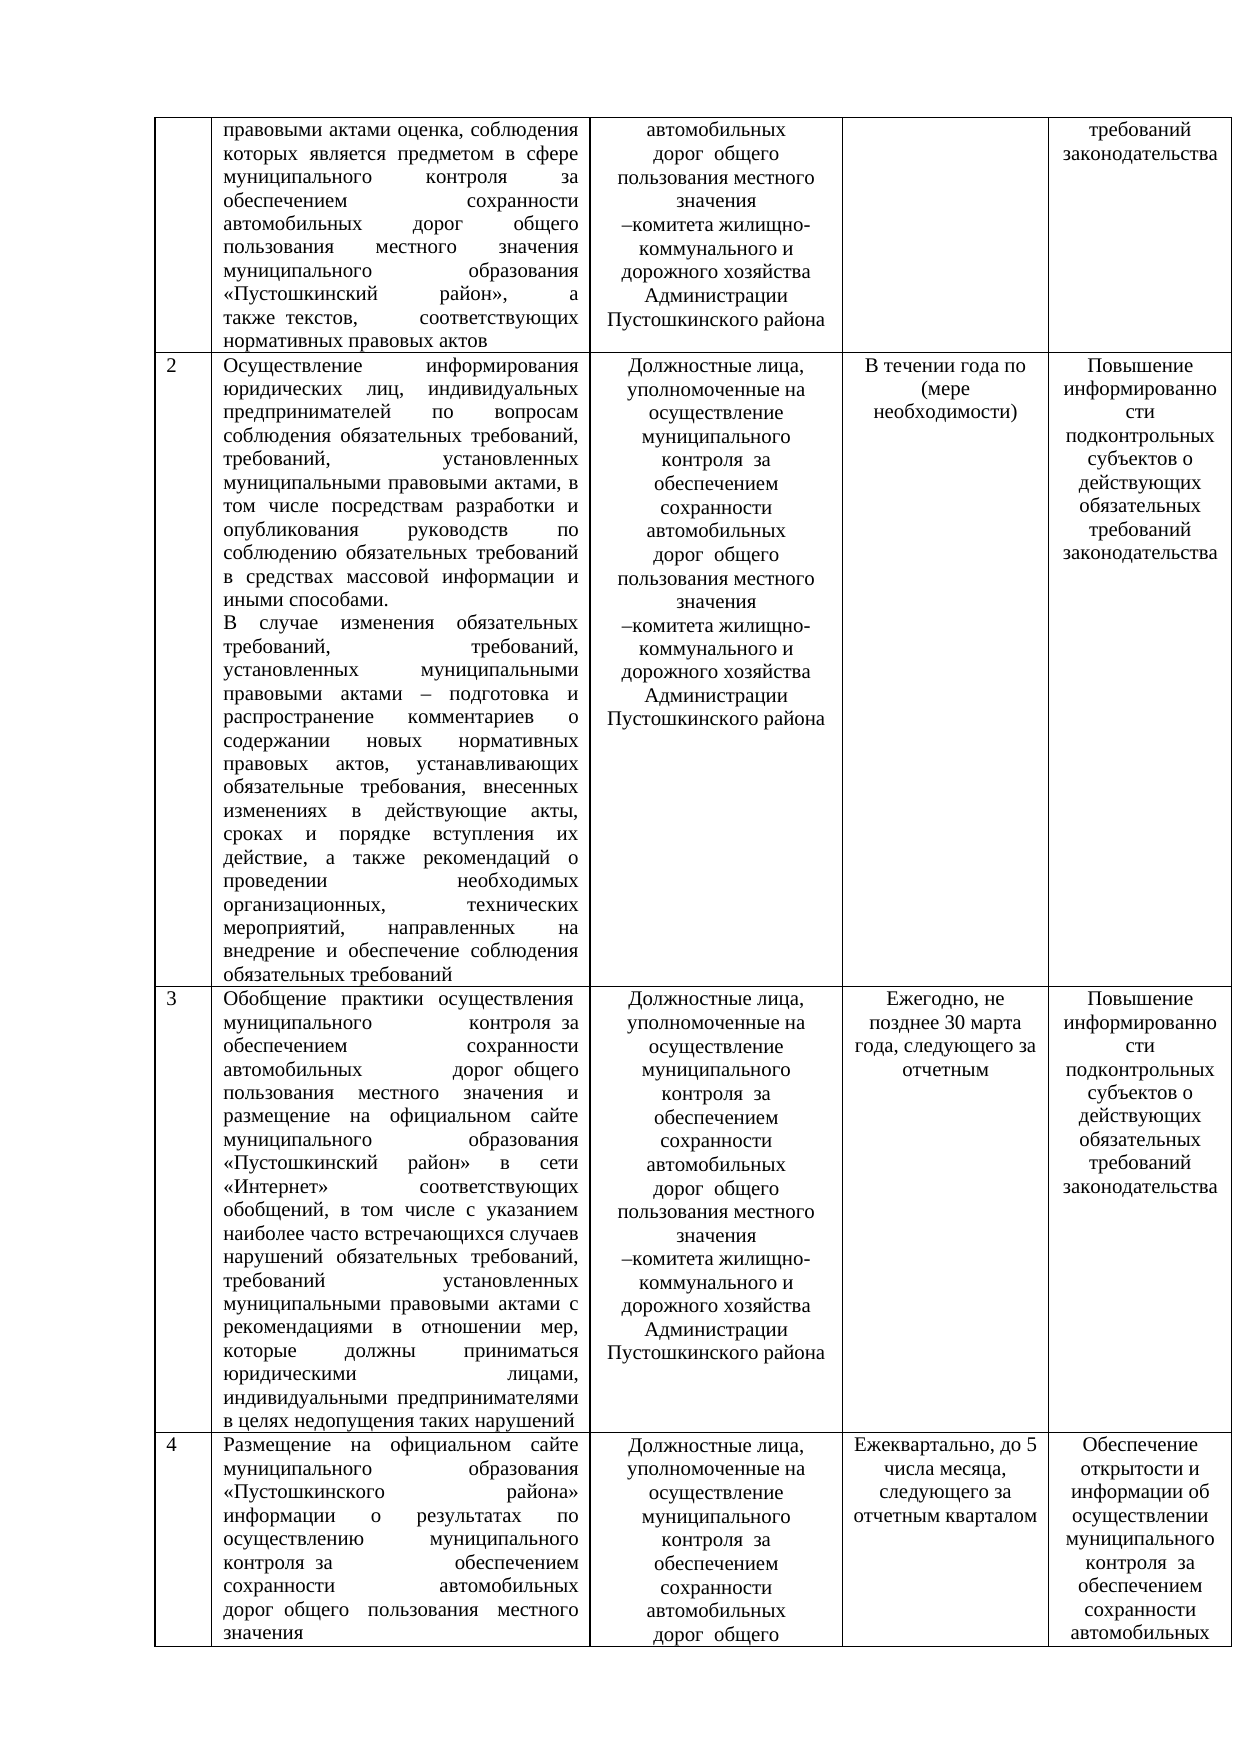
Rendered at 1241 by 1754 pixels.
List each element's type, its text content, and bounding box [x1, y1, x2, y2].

table_cell Повышение информированности подконтрольных субъектов о действующих обязательных требований законодательства [1049, 987, 1231, 1432]
table_cell 3 [156, 987, 211, 1432]
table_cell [591, 118, 842, 352]
table_cell Осуществление информирования юридических лиц, индивидуальных предпринимателей по вопросам соблюдения обязательных требований, требований, установленных муниципальными правовыми актами, в том числе посредствам разработки и опубликования руководств по соблюдению обязательных требований в средствах массовой информации и иными способами. В случае изменения обязательных требований, требований, установленных муниципальными правовыми актами – подготовка и распространение комментариев о содержании новых нормативных правовых актов, устанавливающих обязательные требования, внесенных изменениях в действующие акты, сроках и порядке вступления их действие, а также рекомендаций о проведении необходимых организационных, технических мероприятий, направленных на внедрение и обеспечение соблюдения обязательных требований [212, 353, 589, 986]
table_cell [843, 118, 1048, 352]
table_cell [1049, 118, 1231, 352]
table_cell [212, 118, 589, 352]
table_cell В течении года по (мере необходимости) [843, 353, 1048, 986]
table_cell 2 [156, 353, 211, 986]
table_cell Обобщение практики осуществления муниципального контроля за обеспечением сохранности автомобильных дорог общего пользования местного значения и размещение на официальном сайте муниципального образования «Пустошкинский район» в сети «Интернет» соответствующих обобщений, в том числе с указанием наиболее часто встречающихся случаев нарушений обязательных требований, требований установленных муниципальными правовыми актами с рекомендациями в отношении мер, которые должны приниматься юридическими лицами, индивидуальными предпринимателями в целях недопущения таких нарушений [212, 987, 589, 1432]
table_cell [591, 1433, 842, 1646]
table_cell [843, 1433, 1048, 1646]
table_cell 1 [156, 118, 211, 352]
table_cell Ежегодно, не позднее 30 марта года, следующего за отчетным [843, 987, 1048, 1432]
table_cell Повышение информированности подконтрольных субъектов о действующих обязательных требований законодательства [1049, 353, 1231, 986]
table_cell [212, 1433, 589, 1646]
table_cell 4 [156, 1433, 211, 1646]
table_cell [1049, 1433, 1231, 1646]
